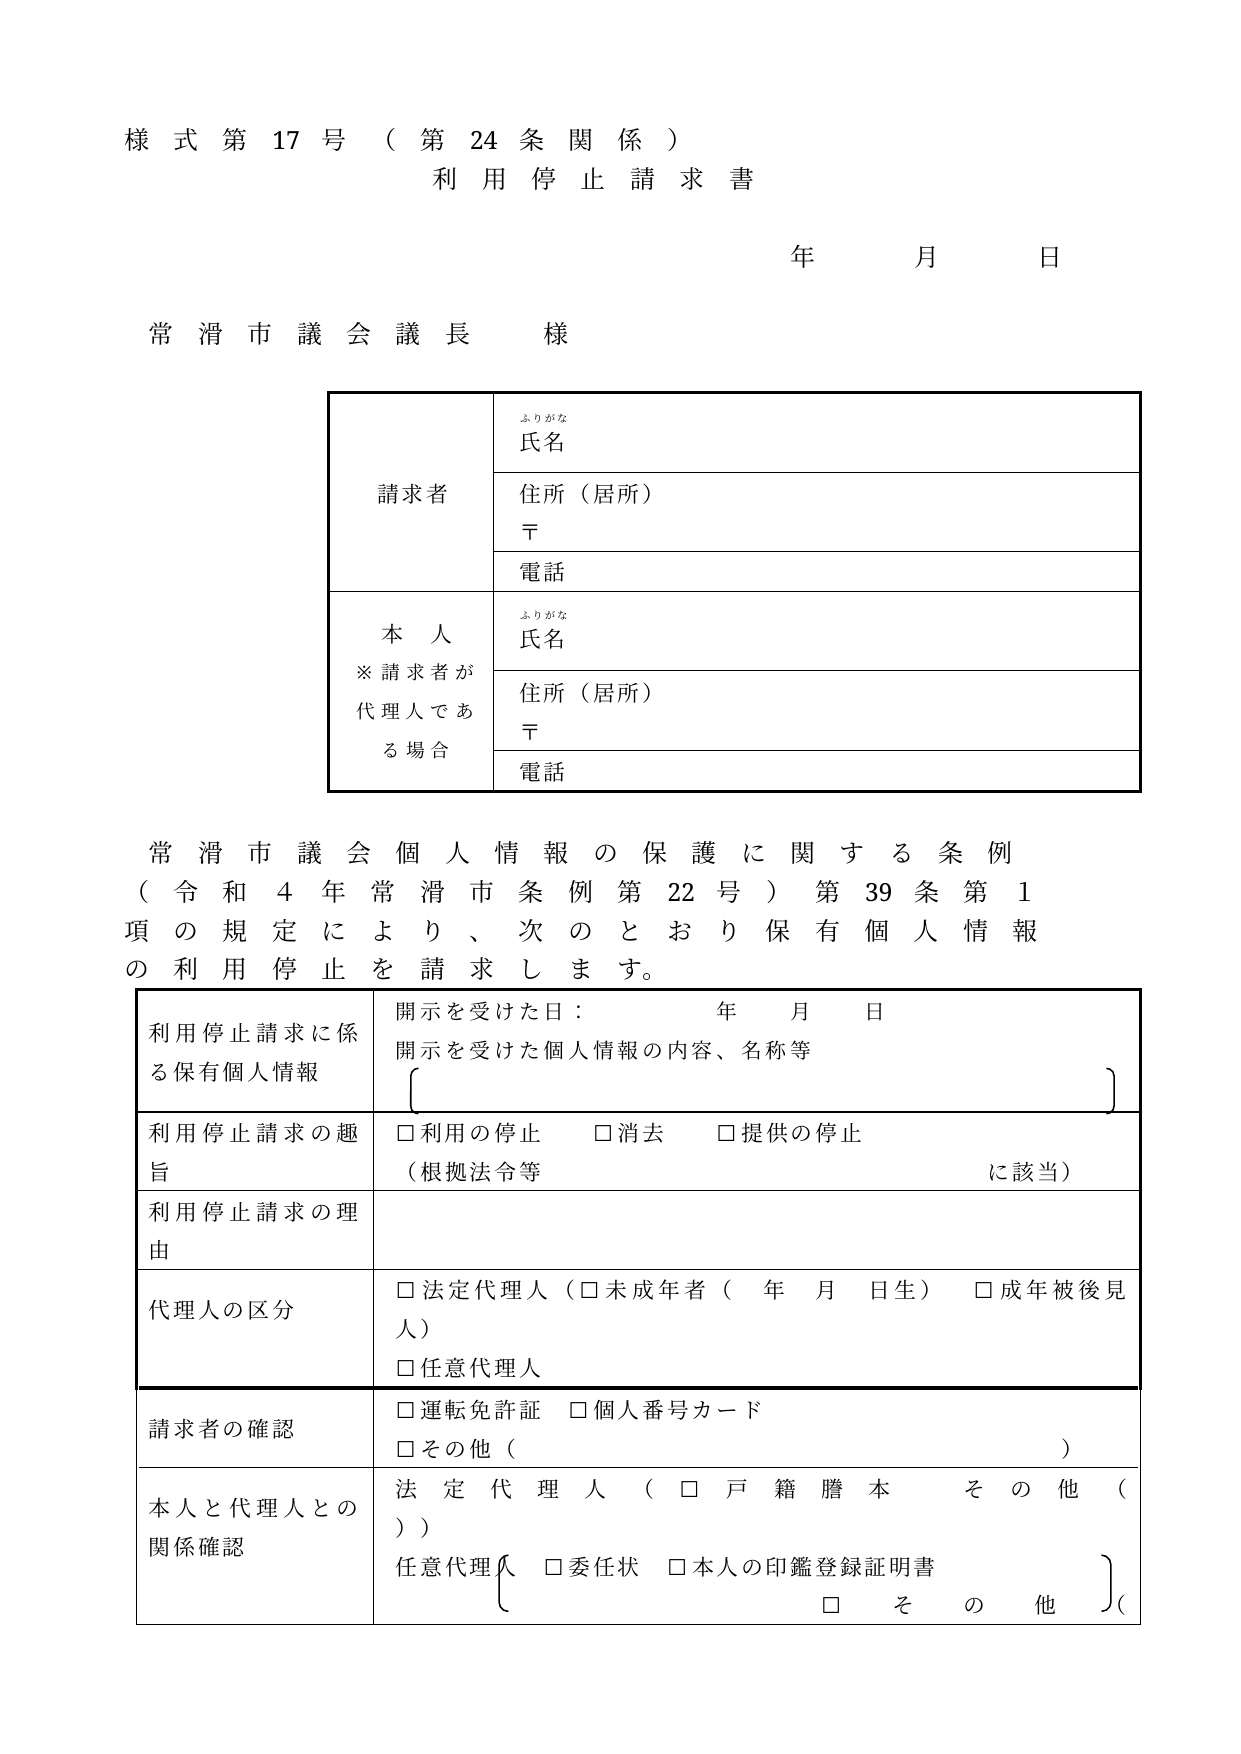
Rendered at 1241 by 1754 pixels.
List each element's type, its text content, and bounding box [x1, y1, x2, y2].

table_cell 電話 [494, 552, 1139, 591]
table_cell 利用停止請求の理由 [138, 1191, 373, 1269]
table_cell 電話 [494, 751, 1139, 790]
table_cell [374, 1191, 1139, 1269]
text 様式第17号（第24条関係） [124, 119, 1087, 158]
table_cell 利用停止請求の趣旨 [138, 1113, 373, 1190]
table_cell 代理人の区分 [138, 1270, 373, 1386]
table_cell ☐法定代理人（☐未成年者（ 年 月 日生） ☐成年被後見人） ☐任意代理人 [374, 1270, 1139, 1386]
table_cell 請求者の確認 [137, 1386, 373, 1467]
table_cell 本 人 ※請求者が代理人である場合 [330, 592, 493, 790]
table_header 請求者 [330, 394, 493, 591]
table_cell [374, 1467, 1140, 1624]
text 常滑市議会議長 様 [124, 313, 1087, 352]
text 年 月 日 [124, 236, 1087, 275]
table_cell 住所（居所） 〒 [494, 473, 1139, 551]
table_cell [494, 592, 1139, 669]
table_cell ☐運転免許証 ☐個人番号カード ☐その他（ ） [374, 1386, 1140, 1467]
text 常滑市議会個人情報の保護に関する条例（令和４年常滑市条例第22号）第39条第１項の規定により、次のとおり保有個人情報の利用停止を請求します。 [124, 832, 1087, 988]
table_cell 住所（居所） 〒 [494, 671, 1139, 750]
table_header [494, 394, 1139, 472]
table_header 利用停止請求に係る保有個人情報 [138, 991, 373, 1111]
text 利用停止請求書 [124, 158, 1087, 197]
table_cell 本人と代理人との関係確認 [137, 1467, 373, 1624]
table_cell ☐利用の停止 ☐消去 ☐提供の停止 （根拠法令等 に該当） [374, 1113, 1139, 1190]
table_header 開示を受けた日： 年 月 日 開示を受けた個人情報の内容、名称等 [374, 991, 1139, 1111]
